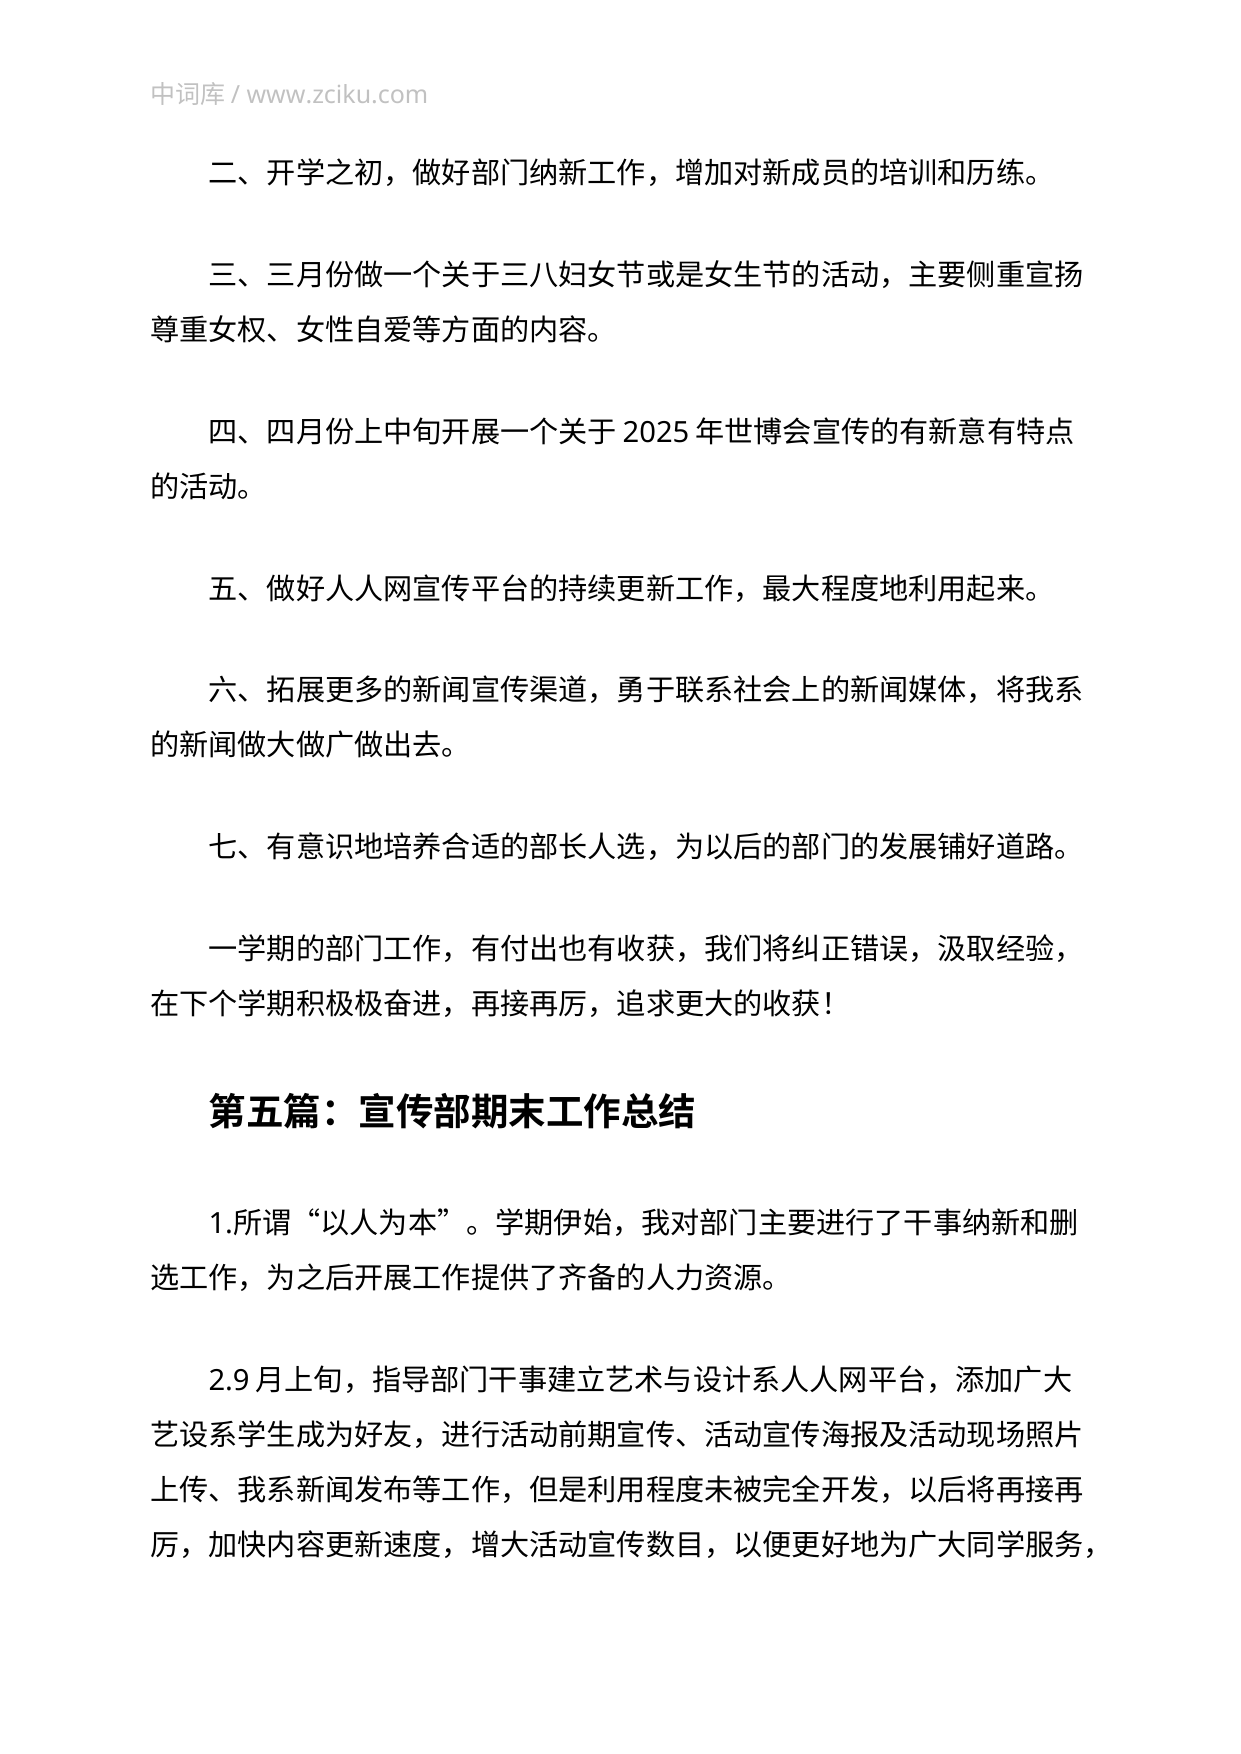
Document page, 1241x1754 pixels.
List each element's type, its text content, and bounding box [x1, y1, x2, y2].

text 二、开学之初，做好部门纳新工作，增加对新成员的培训和历练。 [150, 150, 1090, 192]
text 第五篇：宣传部期末工作总结 [150, 1082, 1090, 1136]
text 五、做好人人网宣传平台的持续更新工作，最大程度地利用起来。 [150, 565, 1090, 607]
text 四、四月份上中旬开展一个关于2025年世博会宣传的有新意有特点的活动。 [150, 408, 1090, 506]
text 三、三月份做一个关于三八妇女节或是女生节的活动，主要侧重宣扬尊重女权、女性自爱等方面的内容。 [150, 252, 1090, 349]
text 一学期的部门工作，有付出也有收获，我们将纠正错误，汲取经验，在下个学期积极极奋进，再接再厉，追求更大的收获！ [150, 925, 1090, 1023]
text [150, 1356, 1090, 1563]
text 六、拓展更多的新闻宣传渠道，勇于联系社会上的新闻媒体，将我系的新闻做大做广做出去。 [150, 667, 1090, 764]
text 七、有意识地培养合适的部长人选，为以后的部门的发展铺好道路。 [150, 824, 1090, 866]
text 1.所谓“以人为本”。学期伊始，我对部门主要进行了干事纳新和删选工作，为之后开展工作提供了齐备的人力资源。 [150, 1199, 1090, 1297]
